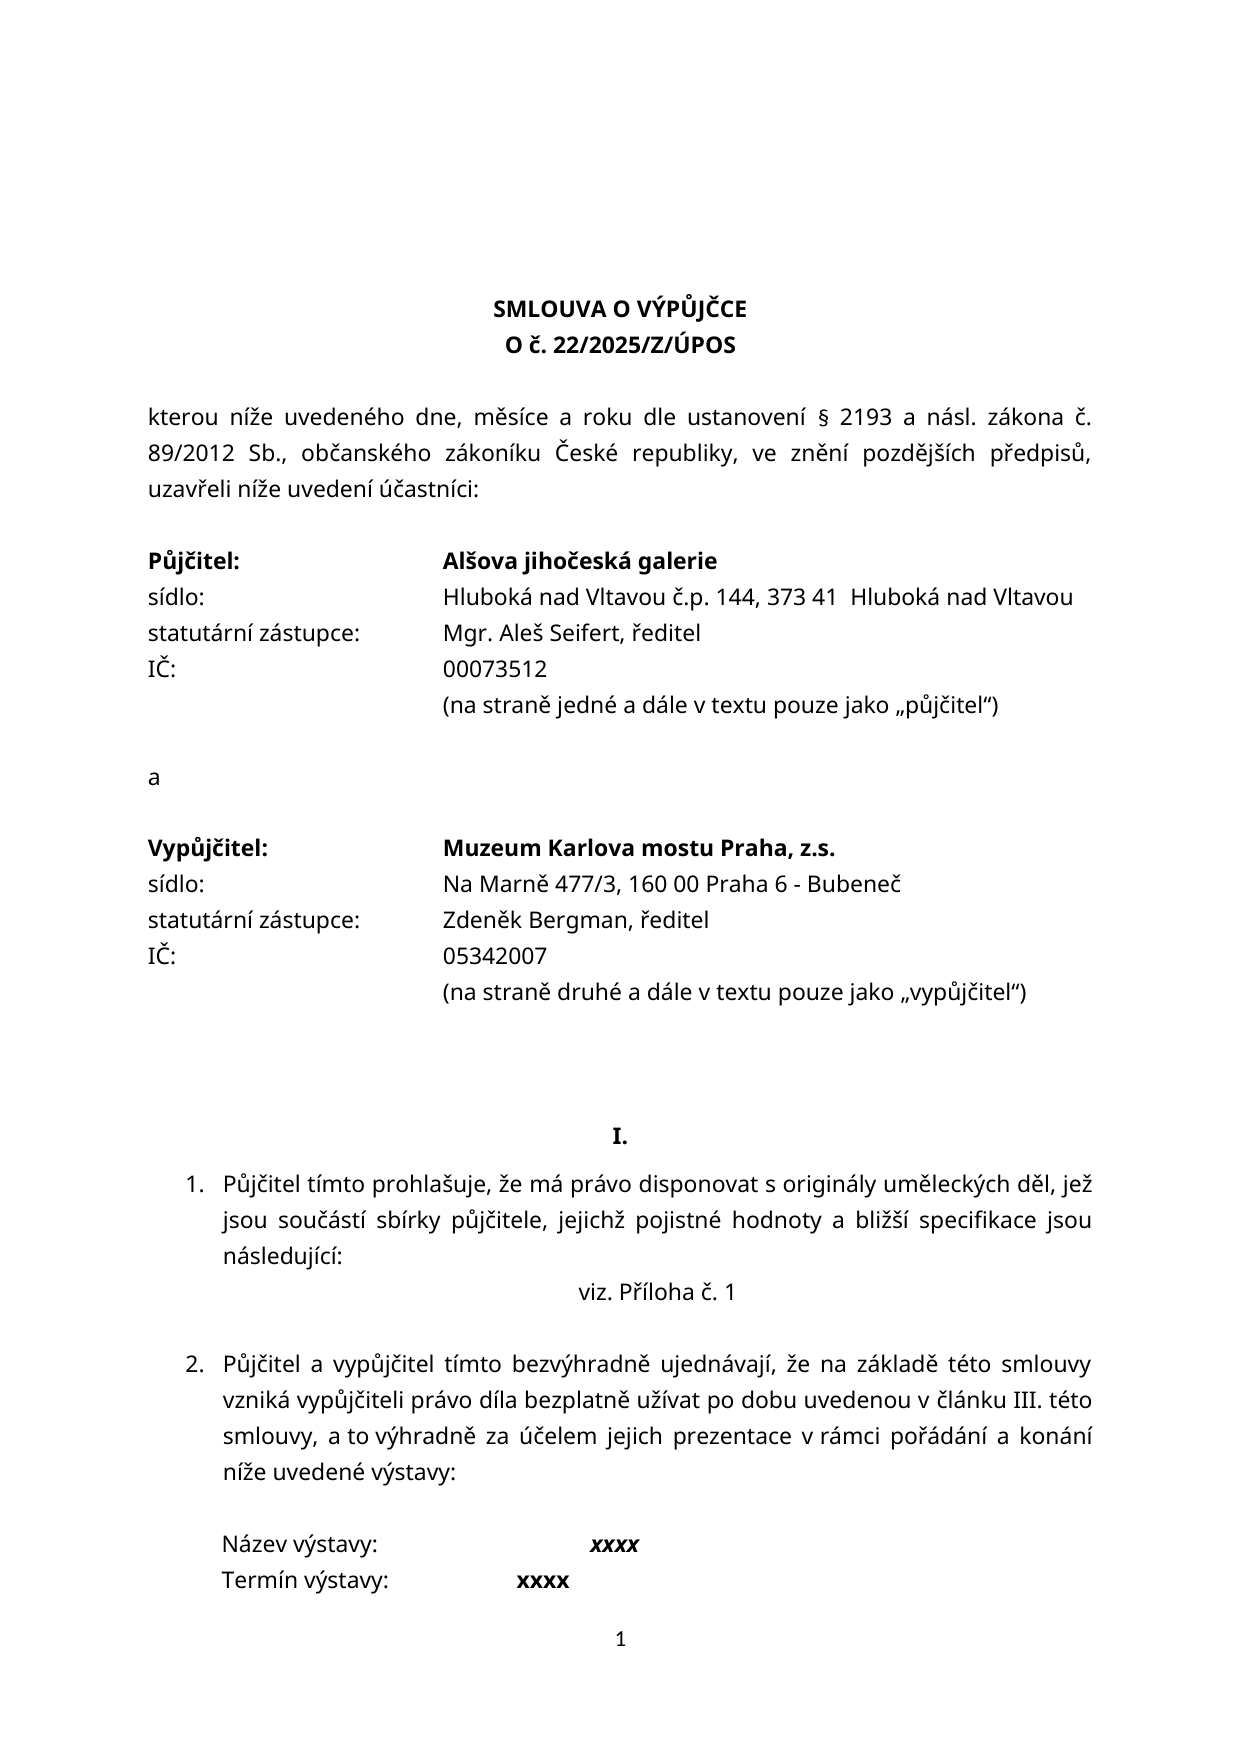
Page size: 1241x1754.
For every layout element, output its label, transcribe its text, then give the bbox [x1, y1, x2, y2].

text (na straně druhé a dále v textu pouze jako „vypůjčitel“) [148, 976, 1093, 1007]
text statutární zástupce: Mgr. Aleš Seifert, ředitel [148, 617, 1093, 648]
text statutární zástupce: Zdeněk Bergman, ředitel [148, 904, 1093, 936]
text SMLOUVA O VÝPŮJČCE [148, 293, 1093, 324]
text (na straně jedné a dále v textu pouze jako „půjčitel“) [148, 689, 1093, 720]
text O č. 22/2025/Z/ÚPOS [148, 329, 1093, 361]
list Půjčitel a vypůjčitel tímto bezvýhradně ujednávají, že na základě této smlouvy vzniká vypůjčiteli právo díla bezplatně užívat po dobu uvedenou v článku III. této smlouvy, a to výhradně za účelem jejich prezentace v rámci pořádání a konání níže uvedené výstavy: [185, 1348, 1093, 1487]
text Půjčitel: Alšova jihočeská galerie [148, 545, 1093, 576]
text IČ: 00073512 [148, 653, 1093, 684]
list Název výstavy: xxxx [177, 1528, 1093, 1559]
text sídlo: Hluboká nad Vltavou č.p. 144, 373 41 Hluboká nad Vltavou [148, 581, 1093, 612]
text I. [148, 1120, 1093, 1151]
list Půjčitel tímto prohlašuje, že má právo disponovat s originály uměleckých děl, jež jsou součástí sbírky půjčitele, jejichž pojistné hodnoty a bližší specifikace jsou následující: [185, 1168, 1093, 1271]
text IČ: 05342007 [148, 940, 1093, 971]
text sídlo: Na Marně 477/3, 160 00 Praha 6 - Bubeneč [148, 868, 1093, 899]
text Vypůjčitel: Muzeum Karlova mostu Praha, z.s. [148, 832, 1093, 864]
list Termín výstavy: xxxx [177, 1564, 1093, 1595]
list viz. Příloha č. 1 [223, 1276, 1093, 1307]
text a [148, 761, 1093, 792]
text kterou níže uvedeného dne, měsíce a roku dle ustanovení § 2193 a násl. zákona č. 89/2012 Sb., občanského zákoníku České republiky, ve znění pozdějších předpisů, uzavřeli níže uvedení účastníci: [148, 401, 1093, 504]
